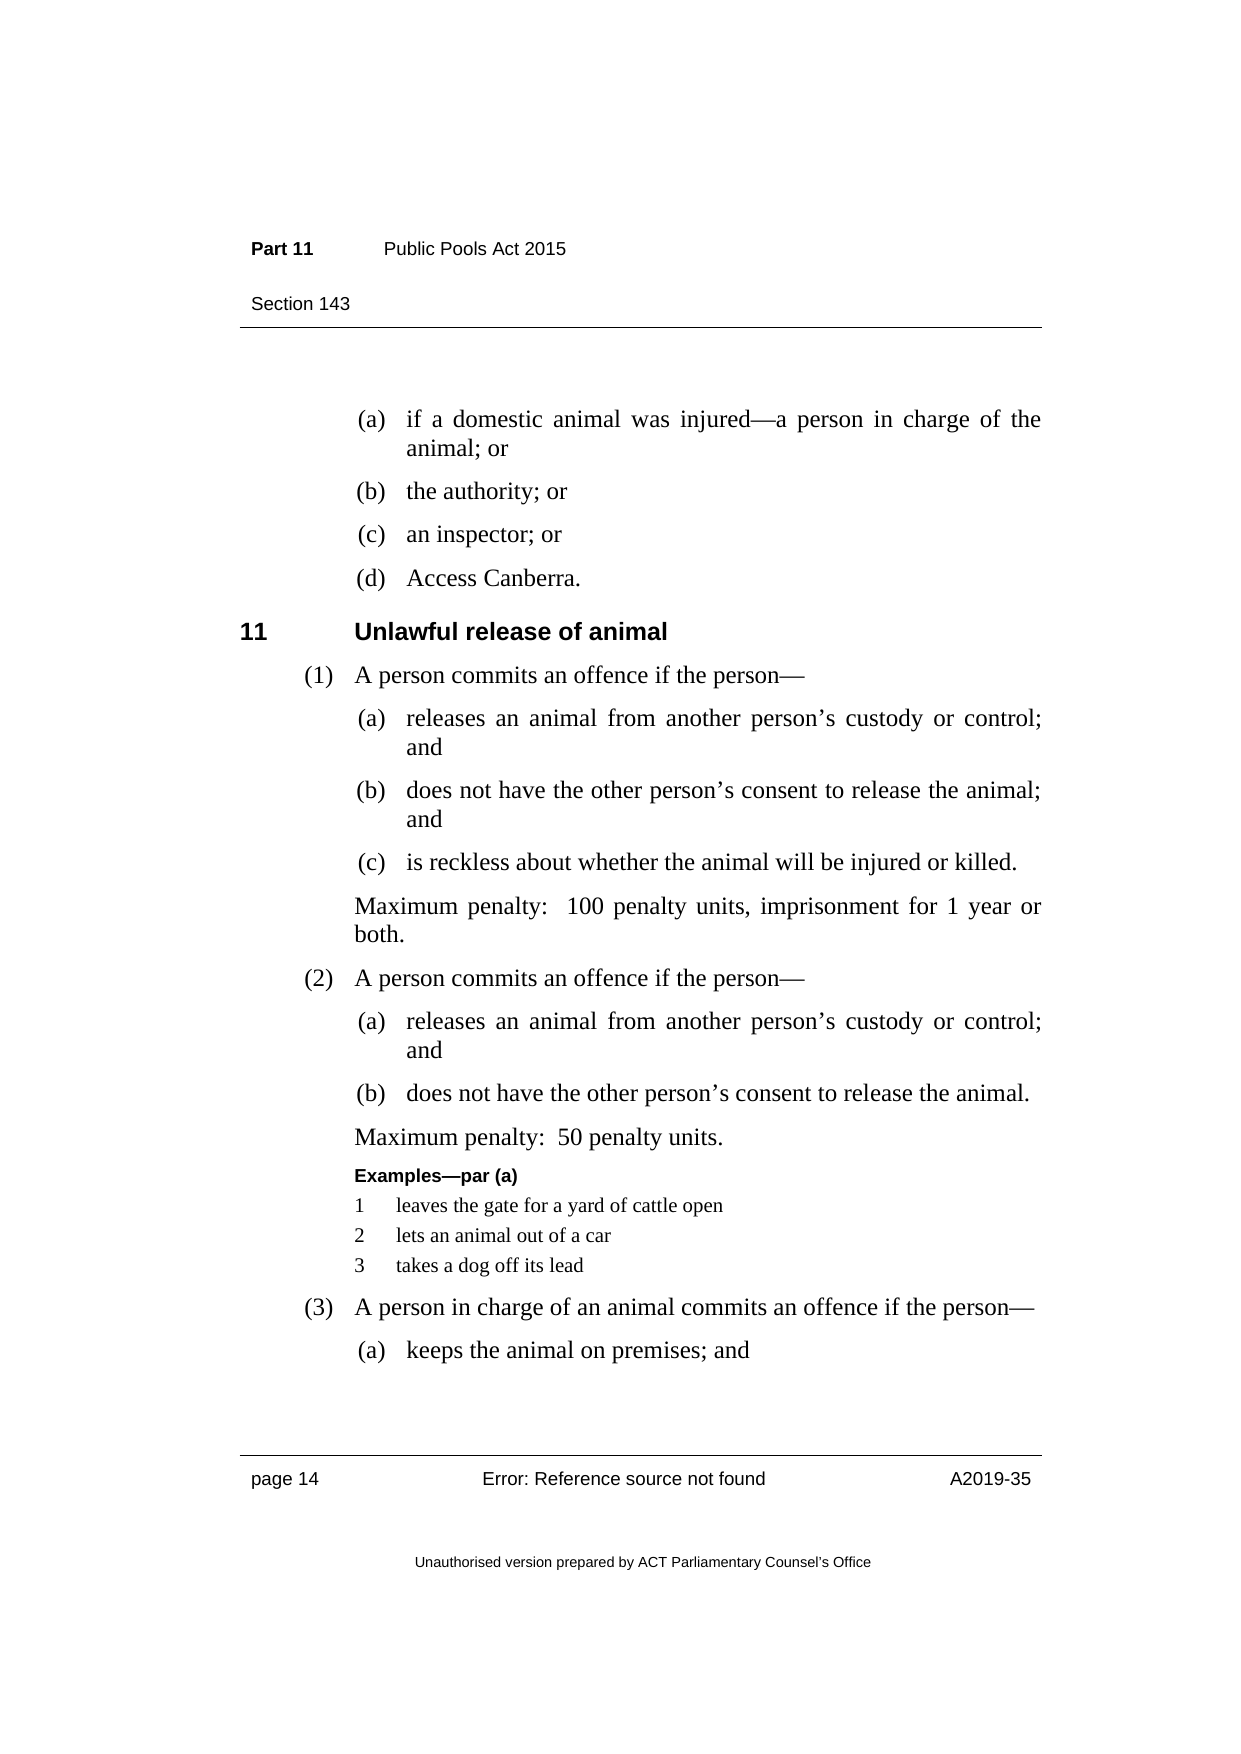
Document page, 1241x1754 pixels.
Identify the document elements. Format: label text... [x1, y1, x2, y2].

text (d) Access Canberra. [239, 563, 1042, 592]
text (a) releases an animal from another person’s custody or control; and [239, 1006, 1042, 1064]
text 3 takes a dog off its lead [354, 1253, 1042, 1277]
text (3) A person in charge of an animal commits an offence if the person— [239, 1292, 1042, 1321]
text (2) A person commits an offence if the person— [239, 963, 1042, 992]
text (c) is reckless about whether the animal will be injured or killed. [239, 847, 1042, 876]
text (b) does not have the other person’s consent to release the animal. [239, 1078, 1042, 1107]
text 1 leaves the gate for a yard of cattle open [354, 1193, 1042, 1217]
text (a) if a domestic animal was injured—a person in charge of the animal; or [239, 404, 1042, 462]
text (a) releases an animal from another person’s custody or control; and [239, 703, 1042, 761]
text 11 Unlawful release of animal [239, 617, 1042, 645]
text Maximum penalty: 50 penalty units. [354, 1122, 1042, 1150]
text Maximum penalty: 100 penalty units, imprisonment for 1 year or both. [354, 891, 1042, 948]
text (a) keeps the animal on premises; and [239, 1335, 1042, 1364]
text (1) A person commits an offence if the person— [239, 660, 1042, 689]
text 2 lets an animal out of a car [354, 1223, 1042, 1247]
text (b) the authority; or [239, 476, 1042, 505]
text (b) does not have the other person’s consent to release the animal; and [239, 775, 1042, 833]
text (c) an inspector; or [239, 519, 1042, 548]
text Examples—par (a) [354, 1165, 1042, 1187]
